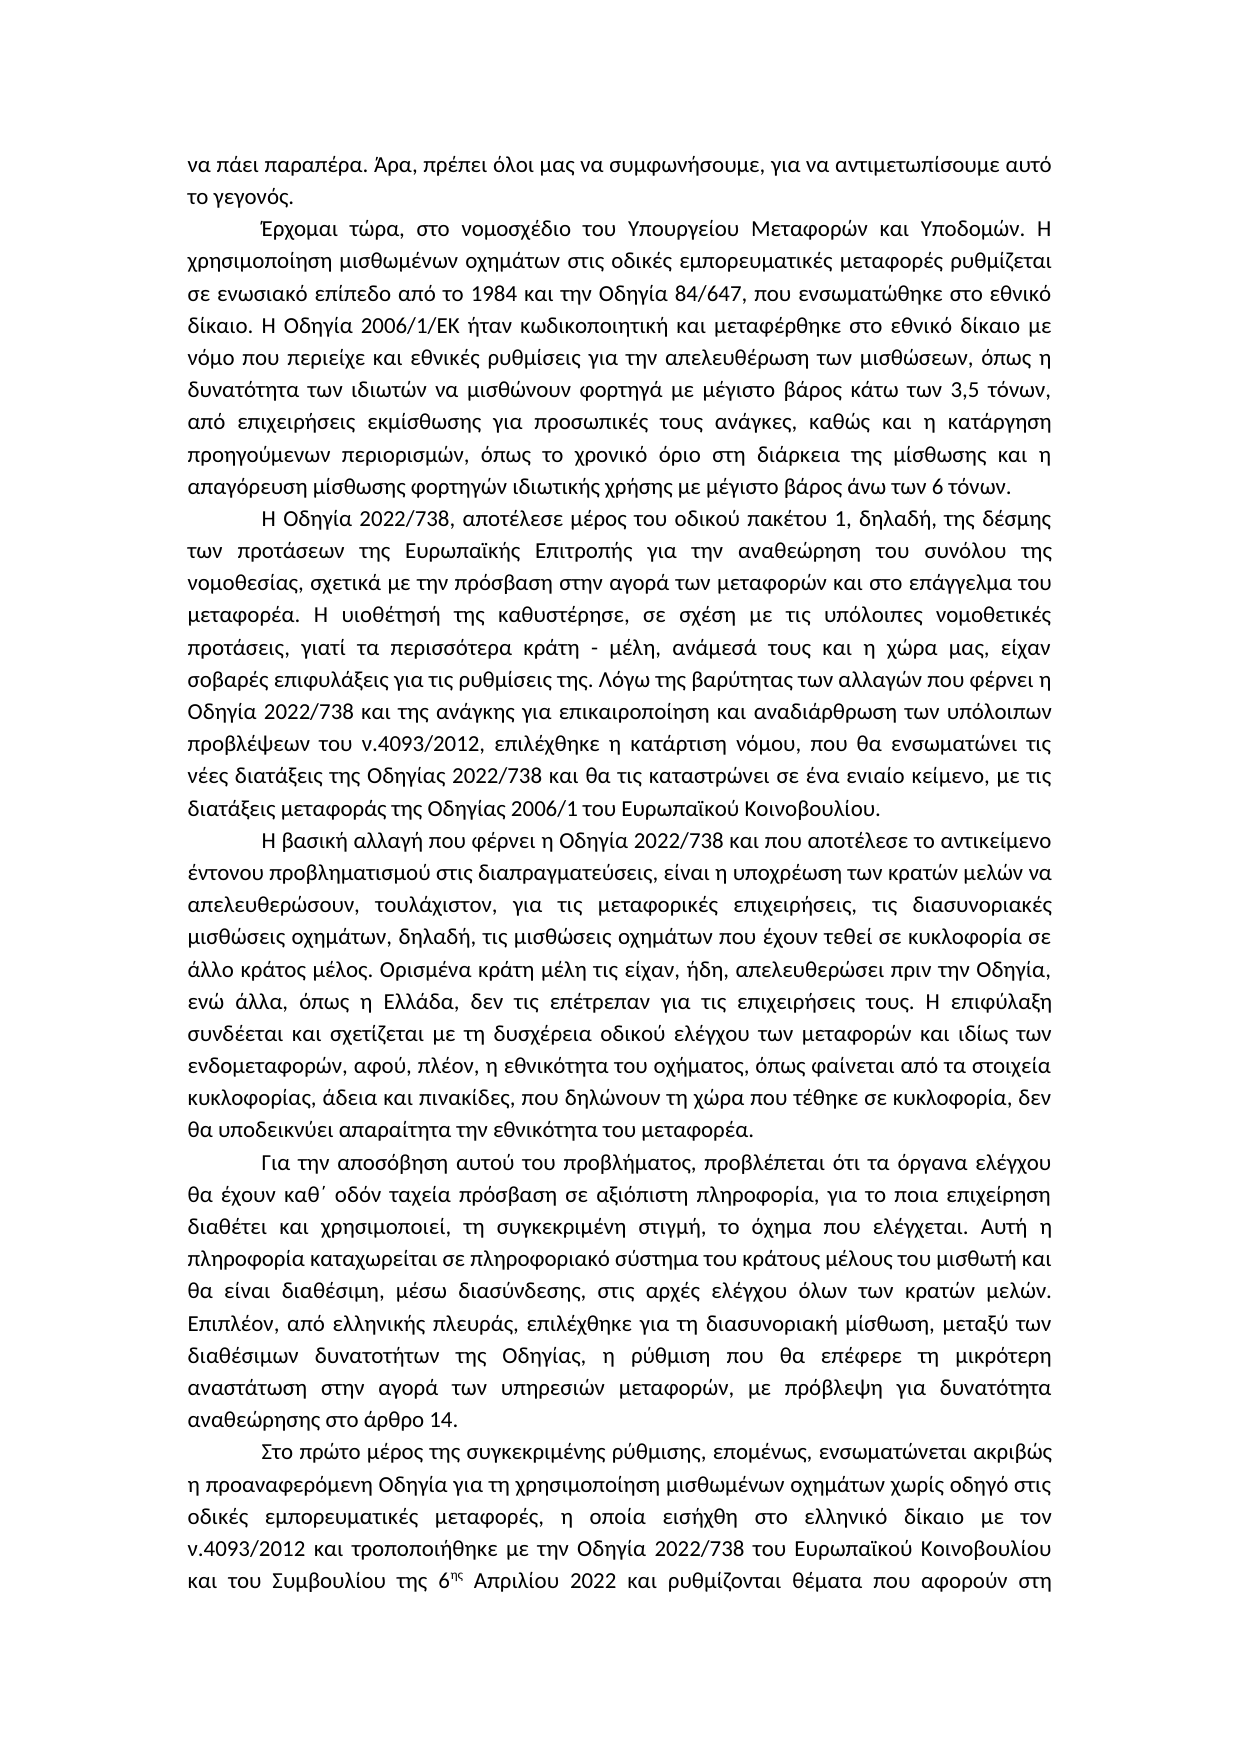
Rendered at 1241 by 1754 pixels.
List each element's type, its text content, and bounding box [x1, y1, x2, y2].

text Η Οδηγία 2022/738, αποτέλεσε μέρος του οδικού πακέτου 1, δηλαδή, της δέσμης των προτάσεων της Ευρωπαϊκής Επιτροπής για την αναθεώρηση του συνόλου της νομοθεσίας, σχετικά με την πρόσβαση στην αγορά των μεταφορών και στο επάγγελμα του μεταφορέα. Η υιοθέτησή της καθυστέρησε, σε σχέση με τις υπόλοιπες νομοθετικές προτάσεις, γιατί τα περισσότερα κράτη - μέλη, ανάμεσά τους και η χώρα μας, είχαν σοβαρές επιφυλάξεις για τις ρυθμίσεις της. Λόγω της βαρύτητας των αλλαγών που φέρνει η Οδηγία 2022/738 και της ανάγκης για επικαιροποίηση και αναδιάρθρωση των υπόλοιπων προβλέψεων του ν.4093/2012, επιλέχθηκε η κατάρτιση νόμου, που θα ενσωματώνει τις νέες διατάξεις της Οδηγίας 2022/738 και θα τις καταστρώνει σε ένα ενιαίο κείμενο, με τις διατάξεις μεταφοράς της Οδηγίας 2006/1 του Ευρωπαϊκού Κοινοβουλίου. [187, 504, 1053, 822]
text να πάει παραπέρα. Άρα, πρέπει όλοι μας να συμφωνήσουμε, για να αντιμετωπίσουμε αυτό το γεγονός. [187, 150, 1053, 210]
text Έρχομαι τώρα, στο νομοσχέδιο του Υπουργείου Μεταφορών και Υποδομών. Η χρησιμοποίηση μισθωμένων οχημάτων στις οδικές εμπορευματικές μεταφορές ρυθμίζεται σε ενωσιακό επίπεδο από το 1984 και την Οδηγία 84/647, που ενσωματώθηκε στο εθνικό δίκαιο. Η Οδηγία 2006/1/ΕΚ ήταν κωδικοποιητική και μεταφέρθηκε στο εθνικό δίκαιο με νόμο που περιείχε και εθνικές ρυθμίσεις για την απελευθέρωση των μισθώσεων, όπως η δυνατότητα των ιδιωτών να μισθώνουν φορτηγά με μέγιστο βάρος κάτω των 3,5 τόνων, από επιχειρήσεις εκμίσθωσης για προσωπικές τους ανάγκες, καθώς και η κατάργηση προηγούμενων περιορισμών, όπως το χρονικό όριο στη διάρκεια της μίσθωσης και η απαγόρευση μίσθωσης φορτηγών ιδιωτικής χρήσης με μέγιστο βάρος άνω των 6 τόνων. [187, 214, 1053, 500]
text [187, 1437, 1053, 1594]
text Η βασική αλλαγή που φέρνει η Οδηγία 2022/738 και που αποτέλεσε το αντικείμενο έντονου προβληματισμού στις διαπραγματεύσεις, είναι η υποχρέωση των κρατών μελών να απελευθερώσουν, τουλάχιστον, για τις μεταφορικές επιχειρήσεις, τις διασυνοριακές μισθώσεις οχημάτων, δηλαδή, τις μισθώσεις οχημάτων που έχουν τεθεί σε κυκλοφορία σε άλλο κράτος μέλος. Ορισμένα κράτη μέλη τις είχαν, ήδη, απελευθερώσει πριν την Οδηγία, ενώ άλλα, όπως η Ελλάδα, δεν τις επέτρεπαν για τις επιχειρήσεις τους. Η επιφύλαξη συνδέεται και σχετίζεται με τη δυσχέρεια οδικού ελέγχου των μεταφορών και ιδίως των ενδομεταφορών, αφού, πλέον, η εθνικότητα του οχήματος, όπως φαίνεται από τα στοιχεία κυκλοφορίας, άδεια και πινακίδες, που δηλώνουν τη χώρα που τέθηκε σε κυκλοφορία, δεν θα υποδεικνύει απαραίτητα την εθνικότητα του μεταφορέα. [187, 826, 1053, 1144]
text Για την αποσόβηση αυτού του προβλήματος, προβλέπεται ότι τα όργανα ελέγχου θα έχουν καθ΄ οδόν ταχεία πρόσβαση σε αξιόπιστη πληροφορία, για το ποια επιχείρηση διαθέτει και χρησιμοποιεί, τη συγκεκριμένη στιγμή, το όχημα που ελέγχεται. Αυτή η πληροφορία καταχωρείται σε πληροφοριακό σύστημα του κράτους μέλους του μισθωτή και θα είναι διαθέσιμη, μέσω διασύνδεσης, στις αρχές ελέγχου όλων των κρατών μελών. Επιπλέον, από ελληνικής πλευράς, επιλέχθηκε για τη διασυνοριακή μίσθωση, μεταξύ των διαθέσιμων δυνατοτήτων της Οδηγίας, η ρύθμιση που θα επέφερε τη μικρότερη αναστάτωση στην αγορά των υπηρεσιών μεταφορών, με πρόβλεψη για δυνατότητα αναθεώρησης στο άρθρο 14. [187, 1148, 1053, 1433]
